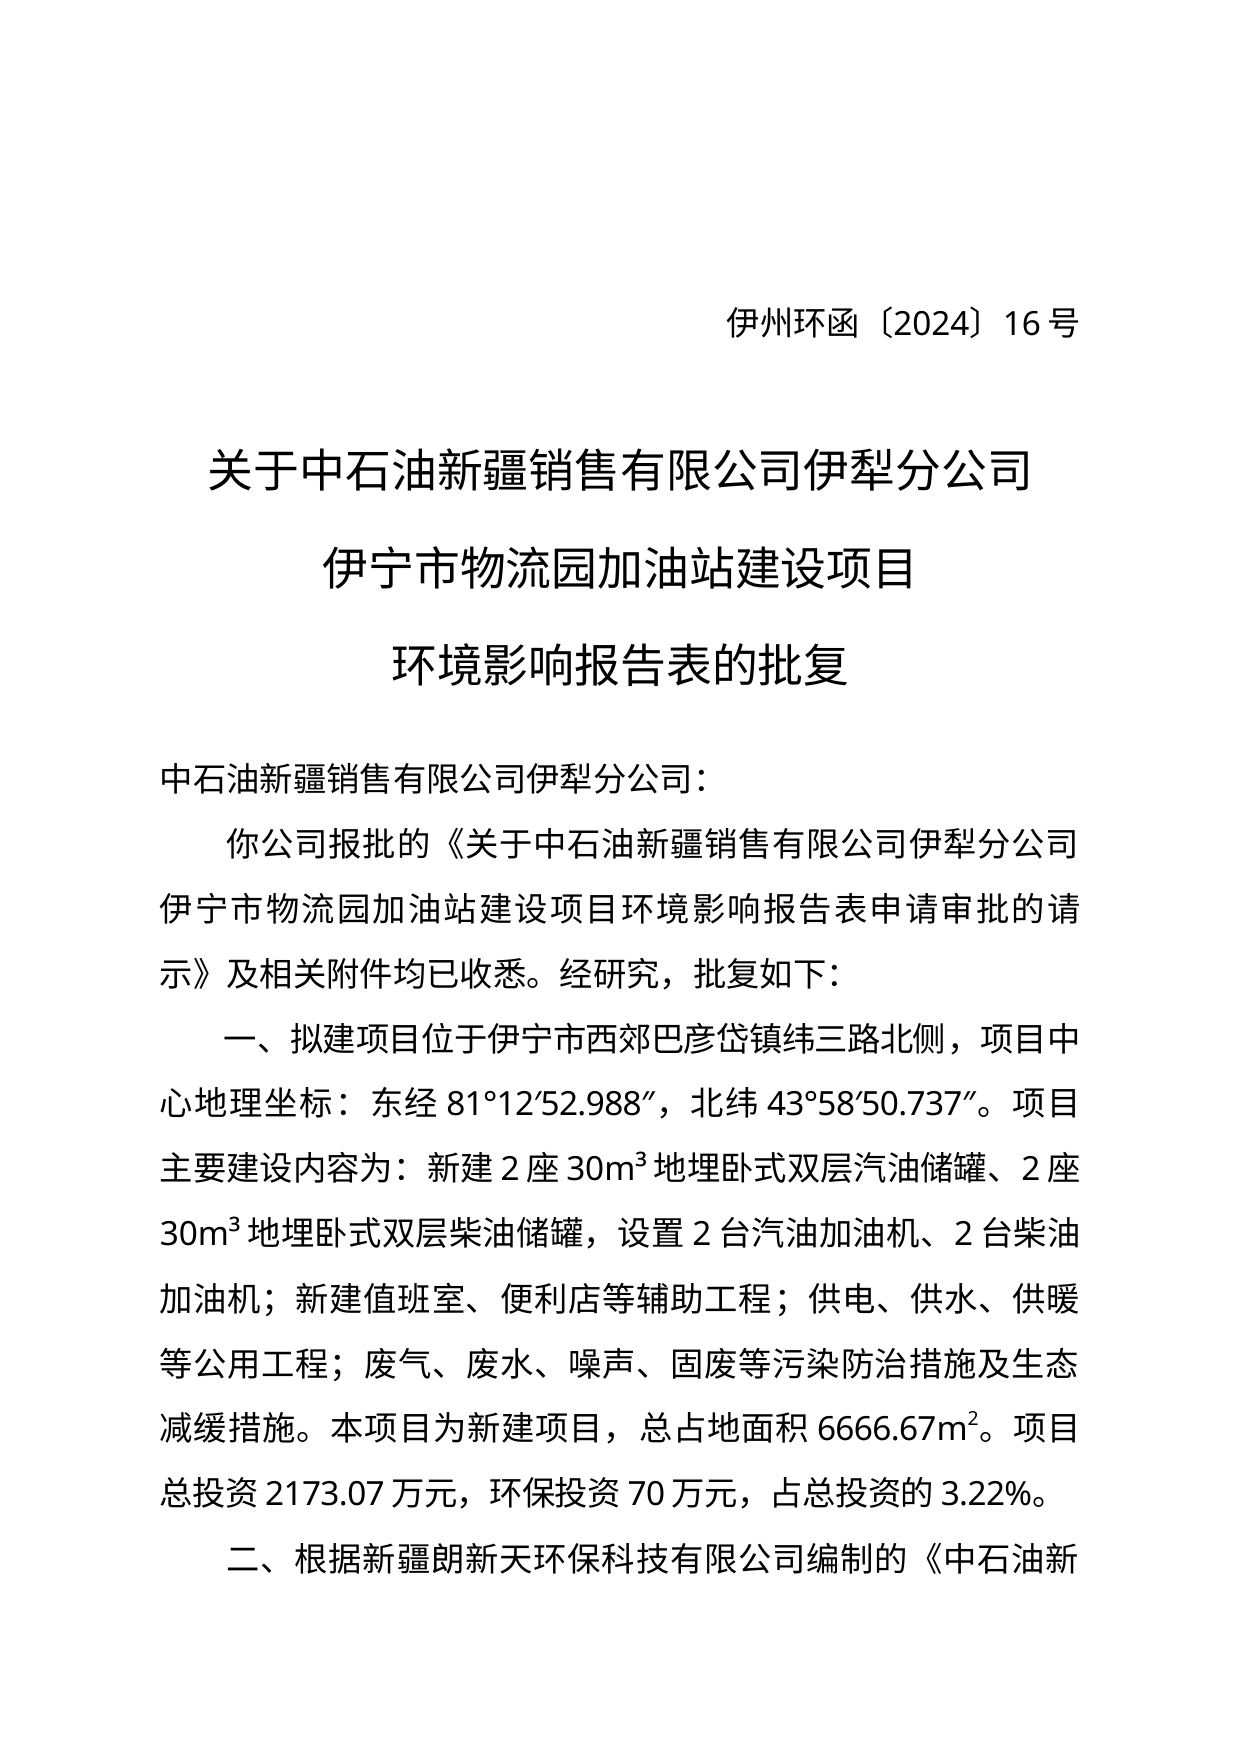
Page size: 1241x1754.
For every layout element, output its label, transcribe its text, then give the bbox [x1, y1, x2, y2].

text 伊州环函〔2024〕16号 [159, 289, 1081, 354]
text 中石油新疆销售有限公司伊犁分公司： [159, 744, 1081, 809]
text 关于中石油新疆销售有限公司伊犁分公司 [159, 419, 1081, 516]
text 伊宁市物流园加油站建设项目 [159, 516, 1081, 614]
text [159, 1524, 1081, 1589]
text 你公司报批的《关于中石油新疆销售有限公司伊犁分公司伊宁市物流园加油站建设项目环境影响报告表申请审批的请示》及相关附件均已收悉。经研究，批复如下： [159, 809, 1081, 1004]
text 环境影响报告表的批复 [159, 614, 1081, 711]
list 拟建项目位于伊宁市西郊巴彦岱镇纬三路北侧，项目中心地理坐标：东经81°12′52.988″，北纬43°58′50.737″。项目主要建设内容为：新建2座30m³地埋卧式双层汽油储罐、2座30m³地埋卧式双层柴油储罐，设置2台汽油加油机、2台柴油加油机；新建值班室、便利店等辅助工程；供电、供水、供暖等公用工程；废气、废水、噪声、固废等污染防治措施及生态减缓措施。本项目为新建项目，总占地面积6666.67m2。项目总投资2173.07万元，环保投资70万元，占总投资的3.22%。 [159, 1004, 1081, 1524]
